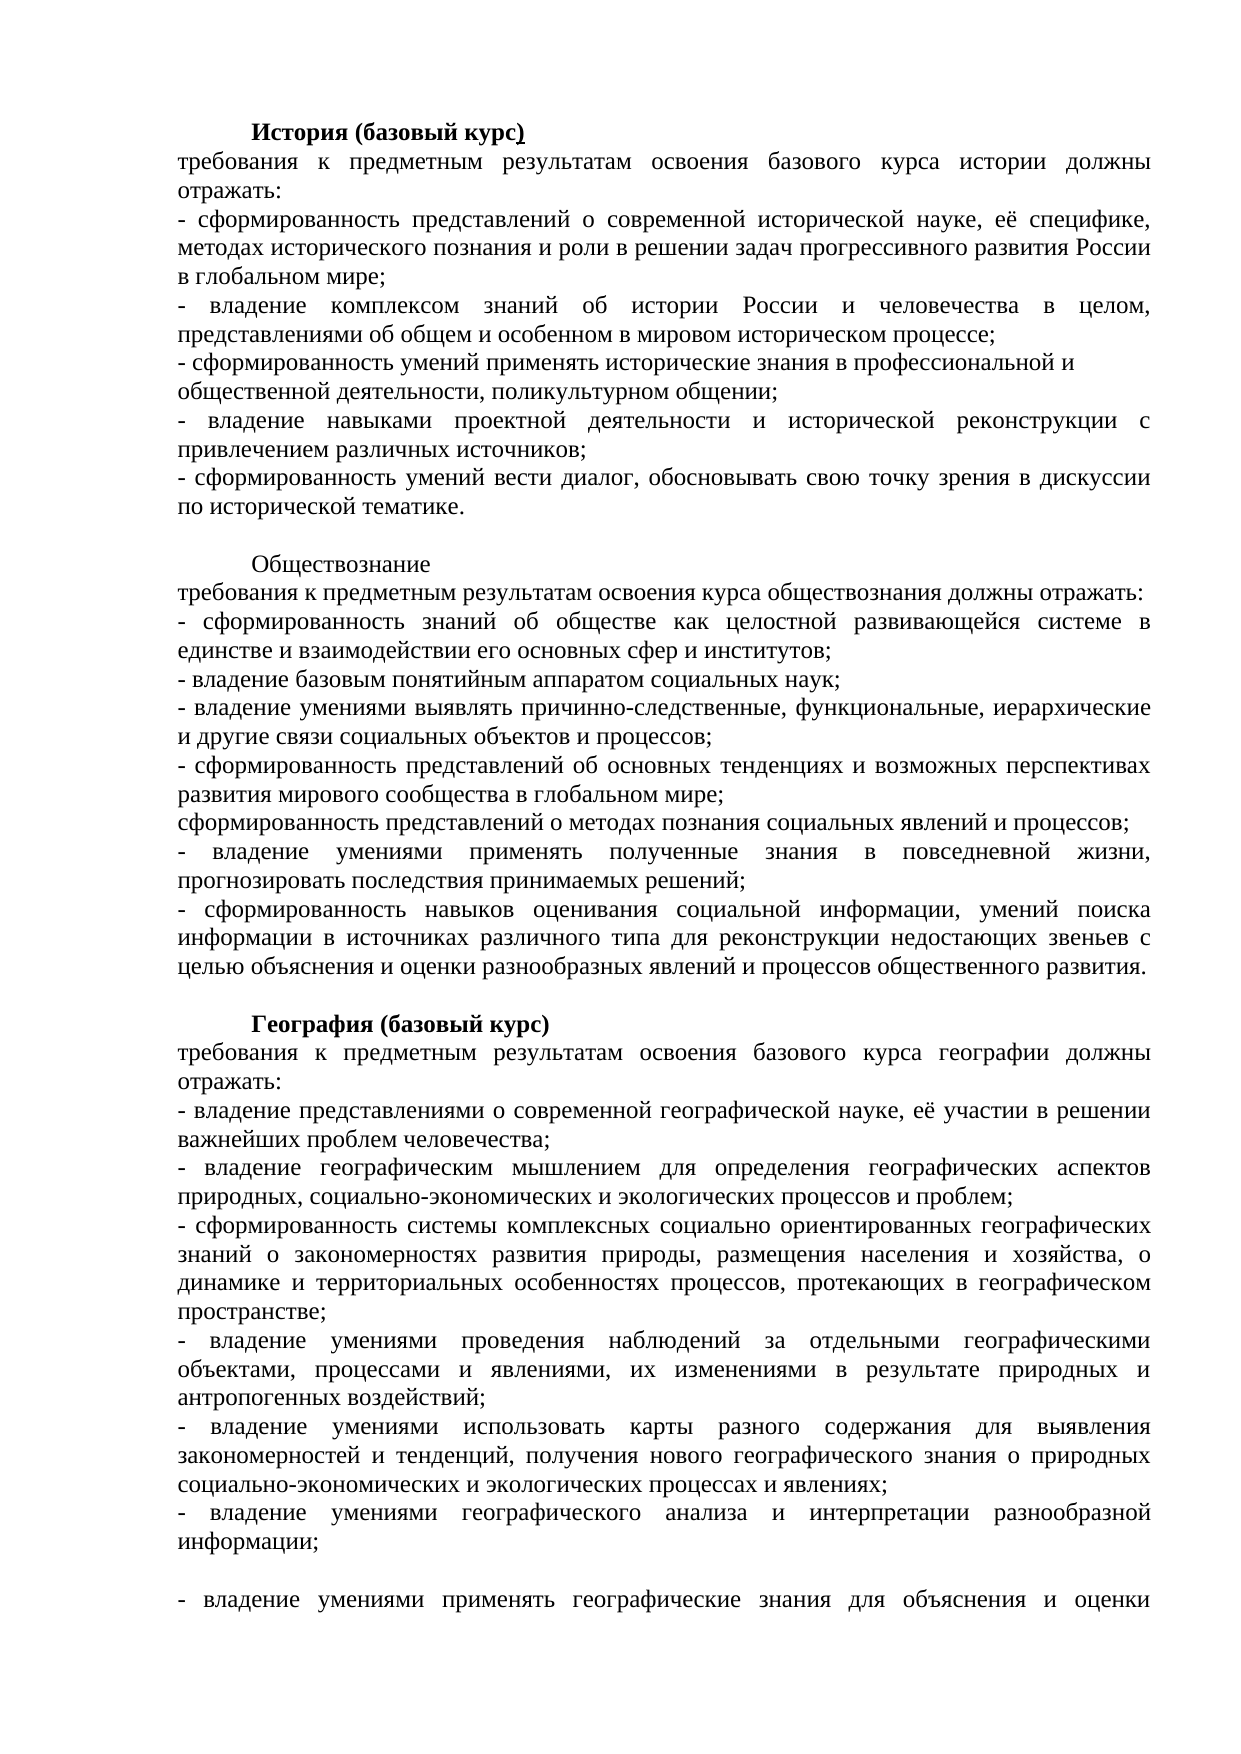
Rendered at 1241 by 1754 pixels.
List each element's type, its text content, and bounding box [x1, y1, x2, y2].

text - сформированность умений применять исторические знания в профессиональной и [177, 347, 1152, 376]
text - владение географическим мышлением для определения географических аспектов природных, социально-экономических и экологических процессов и проблем; [177, 1152, 1152, 1210]
text - владение навыками проектной деятельности и исторической реконструкции с привлечением различных источников; [177, 405, 1152, 462]
text - владение умениями географического анализа и интерпретации разнообразной информации; [177, 1497, 1152, 1555]
text География (базовый курс) [177, 1009, 1152, 1037]
text - сформированность умений вести диалог, обосновывать свою точку зрения в дискуссии по исторической тематике. [177, 462, 1152, 520]
text требования к предметным результатам освоения курса обществознания должны отражать: [177, 577, 1152, 606]
text - сформированность представлений о современной исторической науке, её специфике, методах исторического познания и роли в решении задач прогрессивного развития России в глобальном мире; [177, 204, 1152, 290]
text сформированность представлений о методах познания социальных явлений и процессов; [177, 807, 1152, 836]
text - владение базовым понятийным аппаратом социальных наук; [177, 664, 1152, 692]
text - сформированность системы комплексных социально ориентированных географических знаний о закономерностях развития природы, размещения населения и хозяйства, о динамике и территориальных особенностях процессов, протекающих в географическом пространстве; [177, 1210, 1152, 1325]
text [177, 1584, 1152, 1612]
text общественной деятельности, поликультурном общении; [177, 376, 1152, 405]
text - сформированность представлений об основных тенденциях и возможных перспективах развития мирового сообщества в глобальном мире; [177, 750, 1152, 807]
text - сформированность навыков оценивания социальной информации, умений поиска информации в источниках различного типа для реконструкции недостающих звеньев с целью объяснения и оценки разнообразных явлений и процессов общественного развития. [177, 894, 1152, 980]
text требования к предметным результатам освоения базового курса географии должны отражать: [177, 1037, 1152, 1095]
text - сформированность знаний об обществе как целостной развивающейся системе в единстве и взаимодействии его основных сфер и институтов; [177, 606, 1152, 664]
text История (базовый курс) [177, 117, 1152, 146]
text Обществознание [177, 549, 1152, 577]
text - владение умениями выявлять причинно-следственные, функциональные, иерархические и другие связи социальных объектов и процессов; [177, 692, 1152, 750]
text требования к предметным результатам освоения базового курса истории должны отражать: [177, 146, 1152, 204]
text - владение комплексом знаний об истории России и человечества в целом, представлениями об общем и особенном в мировом историческом процессе; [177, 290, 1152, 347]
text - владение умениями использовать карты разного содержания для выявления закономерностей и тенденций, получения нового географического знания о природных социально-экономических и экологических процессах и явлениях; [177, 1411, 1152, 1497]
text - владение умениями применять полученные знания в повседневной жизни, прогнозировать последствия принимаемых решений; [177, 836, 1152, 894]
text - владение умениями проведения наблюдений за отдельными географическими объектами, процессами и явлениями, их изменениями в результате природных и антропогенных воздействий; [177, 1325, 1152, 1411]
text - владение представлениями о современной географической науке, её участии в решении важнейших проблем человечества; [177, 1095, 1152, 1152]
